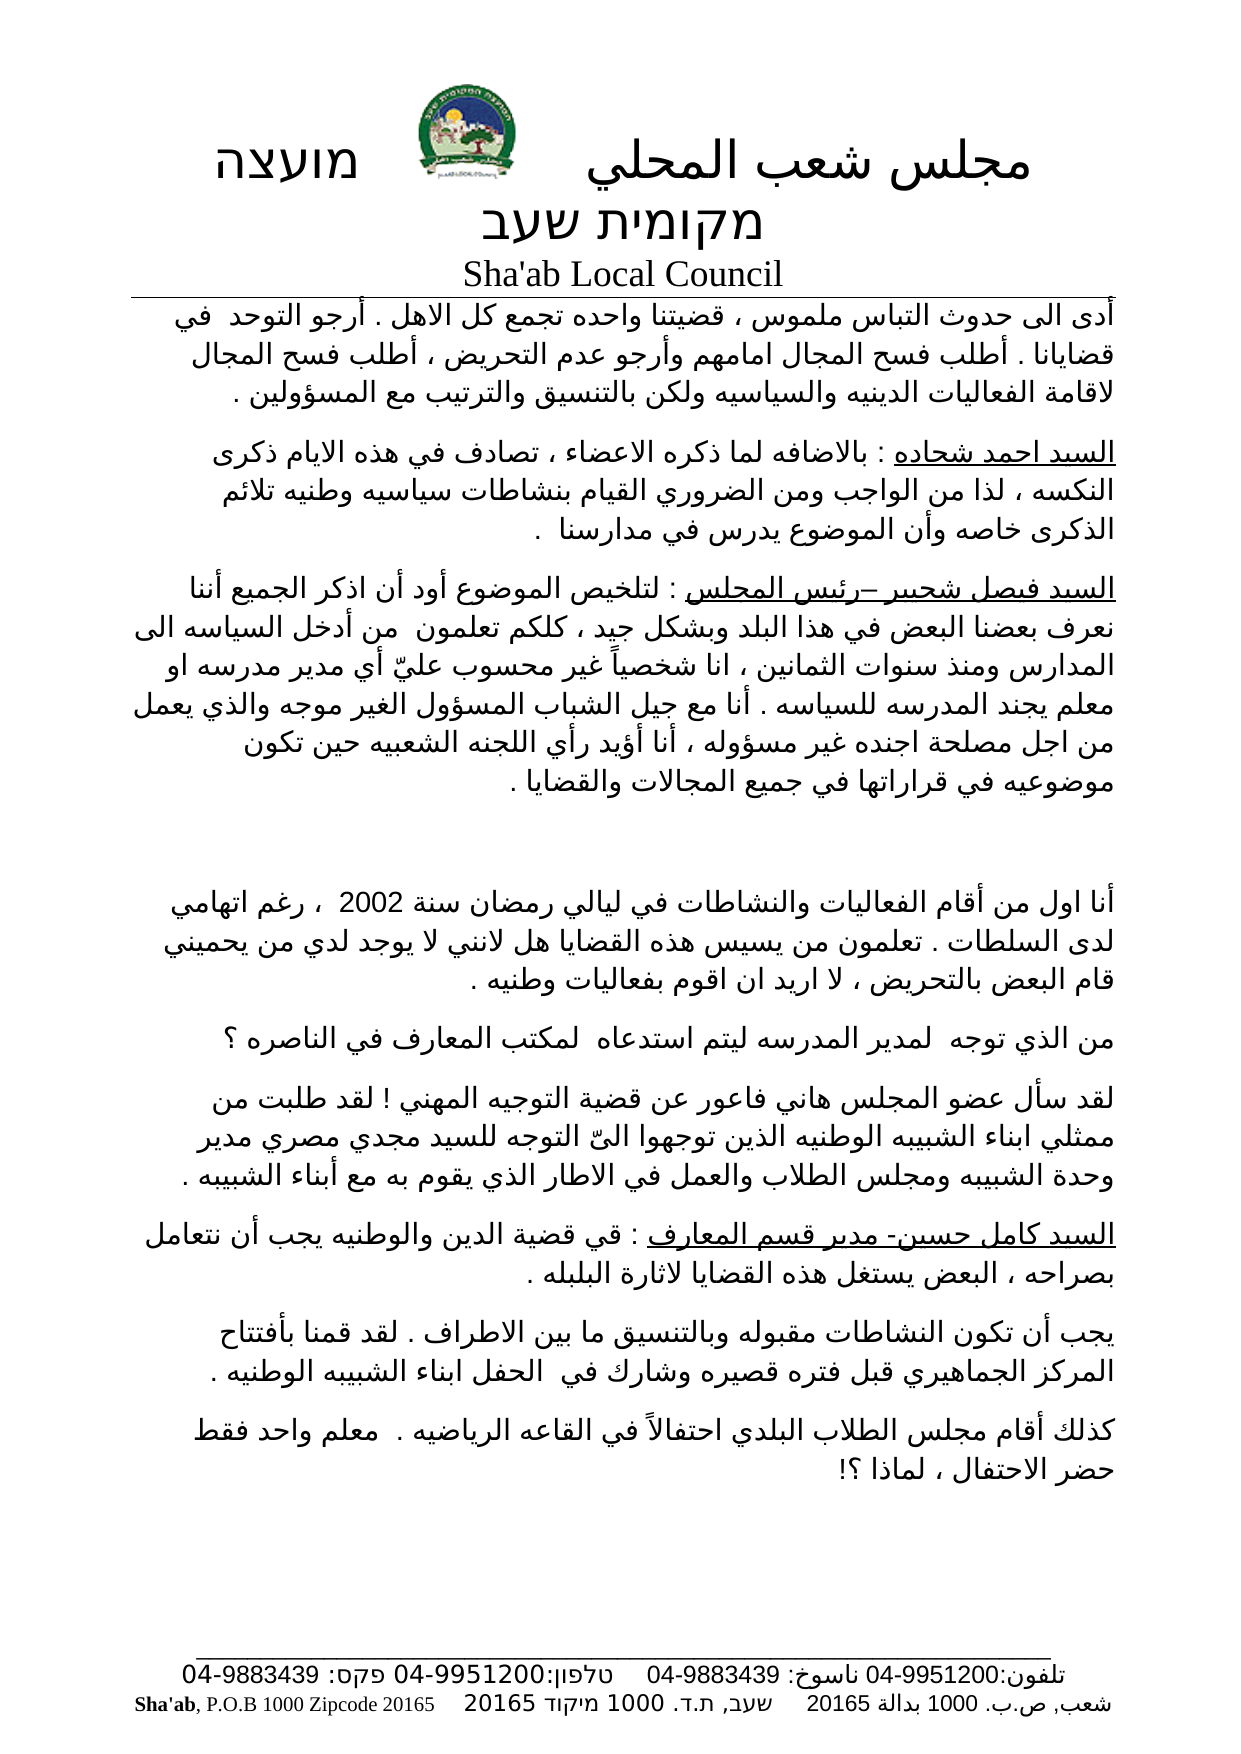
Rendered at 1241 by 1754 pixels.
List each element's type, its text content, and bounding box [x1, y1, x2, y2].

text أنا اول من أقام الفعاليات والنشاطات في ليالي رمضان سنة 2002 ، رغم اتهامي لدى السلطات . تعلمون من يسيس هذه القضايا هل لانني لا يوجد لدي من يحميني قام البعض بالتحريض ، لا اريد ان اقوم بفعاليات وطنيه . [131, 885, 1116, 996]
picture [417, 84, 518, 179]
text يجب أن تكون النشاطات مقبوله وبالتنسيق ما بين الاطراف . لقد قمنا بأفتتاح المركز الجماهيري قبل فتره قصيره وشارك في الحفل ابناء الشبيبه الوطنيه . [131, 1315, 1116, 1387]
text كذلك أقام مجلس الطلاب البلدي احتفالاً في القاعه الرياضيه . معلم واحد فقط حضر الاحتفال ، لماذا ؟! [131, 1413, 1116, 1485]
text من الذي توجه لمدير المدرسه ليتم استدعاه لمكتب المعارف في الناصره ؟ [131, 1022, 1116, 1055]
text السيد فيصل شحيبر –رئيس المجلس : لتلخيص الموضوع أود أن اذكر الجميع أننا نعرف بعضنا البعض في هذا البلد وبشكل جيد ، كلكم تعلمون من أدخل السياسه الى المدارس ومنذ سنوات الثمانين ، انا شخصياً غير محسوب عليّ أي مدير مدرسه او معلم يجند المدرسه للسياسه . أنا مع جيل الشباب المسؤول الغير موجه والذي يعمل من اجل مصلحة اجنده غير مسؤوله ، أنا أؤيد رأي اللجنه الشعبيه حين تكون موضوعيه في قراراتها في جميع المجالات والقضايا . [131, 571, 1116, 797]
text السيد احمد شحاده : بالاضافه لما ذكره الاعضاء ، تصادف في هذه الايام ذكرى النكسه ، لذا من الواجب ومن الضروري القيام بنشاطات سياسيه وطنيه تلائم الذكرى خاصه وأن الموضوع يدرس في مدارسنا . [131, 435, 1116, 545]
text لقد سأل عضو المجلس هاني فاعور عن قضية التوجيه المهني ! لقد طلبت من ممثلي ابناء الشبيبه الوطنيه الذين توجهوا الىّ التوجه للسيد مجدي مصري مدير وحدة الشبيبه ومجلس الطلاب والعمل في الاطار الذي يقوم به مع أبناء الشبيبه . [131, 1081, 1116, 1192]
text السيد كامل حسين- مدير قسم المعارف : قي قضية الدين والوطنيه يجب أن نتعامل بصراحه ، البعض يستغل هذه القضايا لاثارة البلبله . [131, 1217, 1116, 1289]
